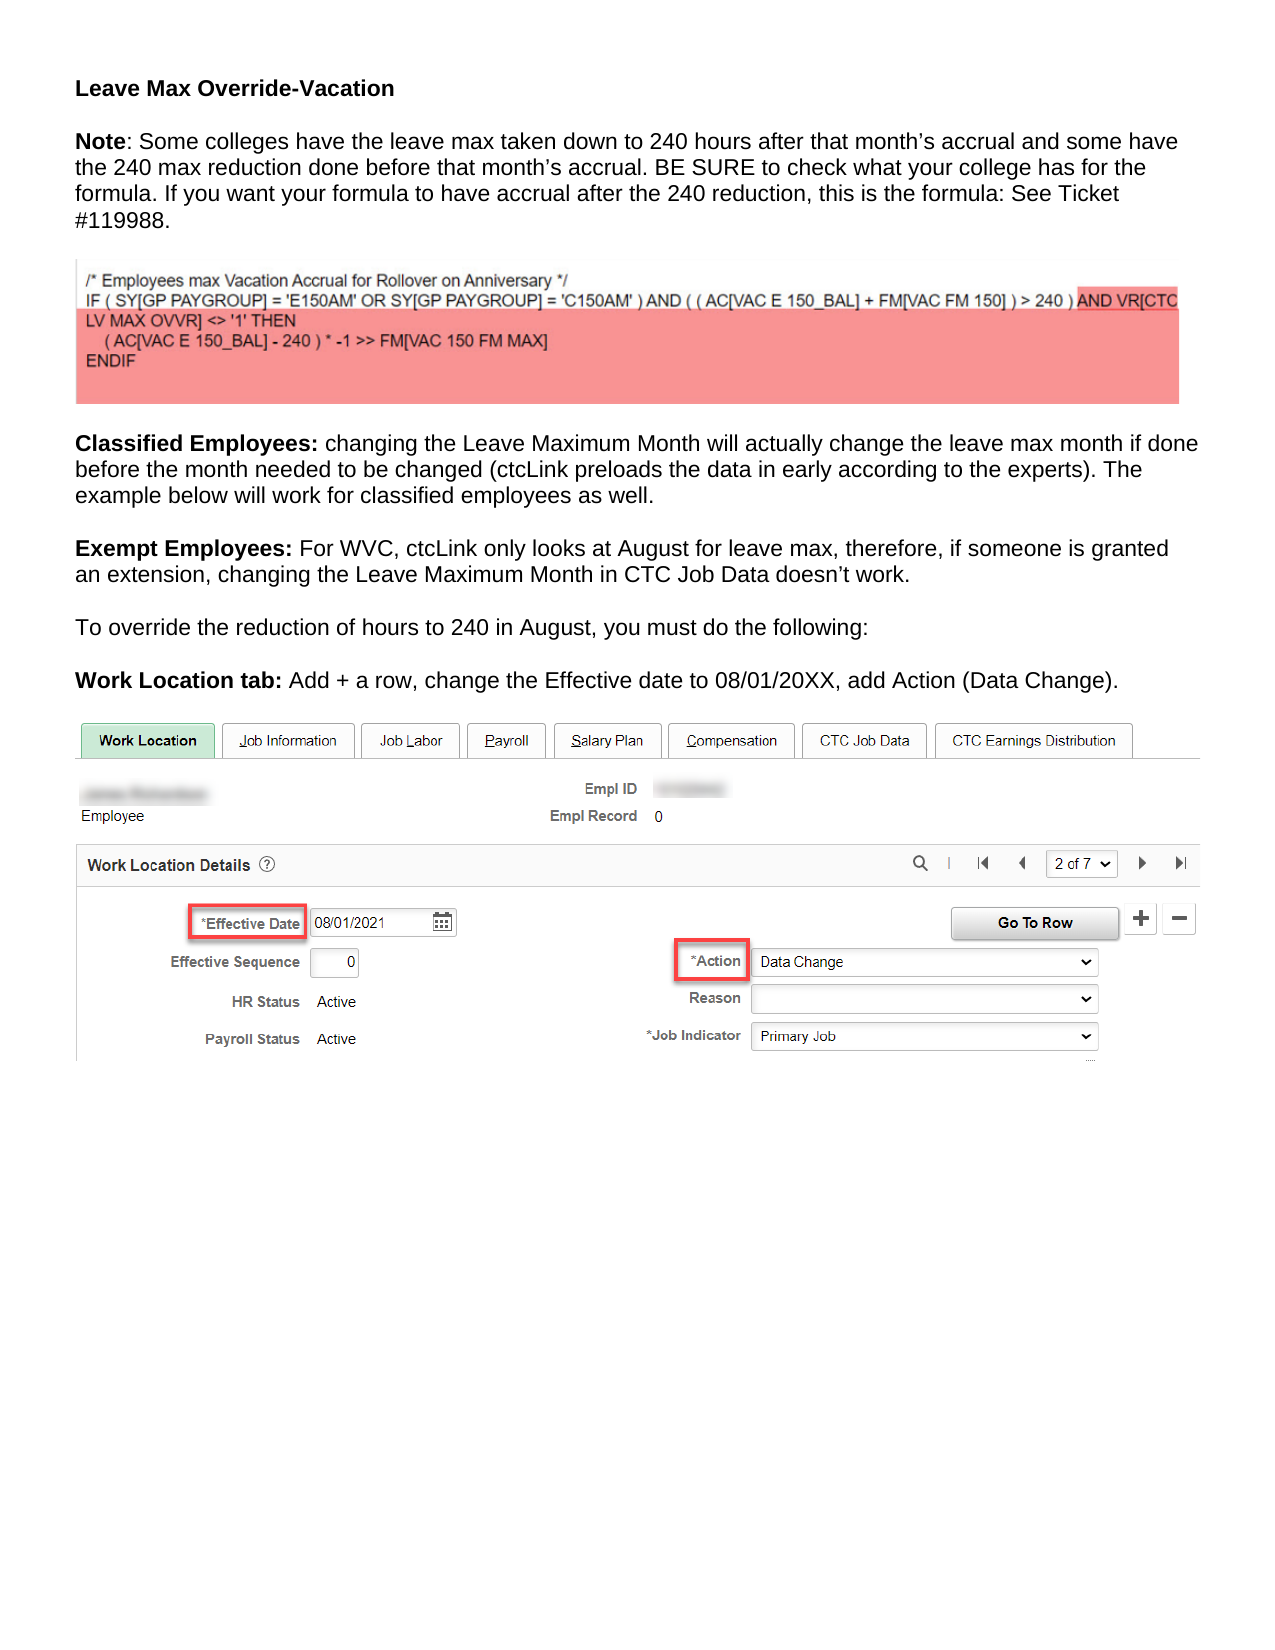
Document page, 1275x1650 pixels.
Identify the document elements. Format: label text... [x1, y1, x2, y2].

text To override the reduction of hours to 240 in August, you must do the following: [75, 614, 1200, 640]
picture [75, 259, 1180, 404]
picture [75, 719, 1200, 1061]
text Classified Employees: changing the Leave Maximum Month will actually change the leave max month if done before the month needed to be changed (ctcLink preloads the data in early according to the experts). The example below will work for classified employees as well. [75, 429, 1200, 508]
text Note: Some colleges have the leave max taken down to 240 hours after that month’s accrual and some have the 240 max reduction done before that month’s accrual. BE SURE to check what your college has for the formula. If you want your formula to have accrual after the 240 reduction, this is the formula: See Ticket #119988. [75, 128, 1200, 233]
text Work Location tab: Add + a row, change the Effective date to 08/01/20XX, add Action (Data Change). [75, 667, 1200, 693]
text Leave Max Override-Vacation [75, 75, 1200, 101]
text Exempt Employees: For WVC, ctcLink only looks at August for leave max, therefore, if someone is granted an extension, changing the Leave Maximum Month in CTC Job Data doesn’t work. [75, 535, 1200, 588]
